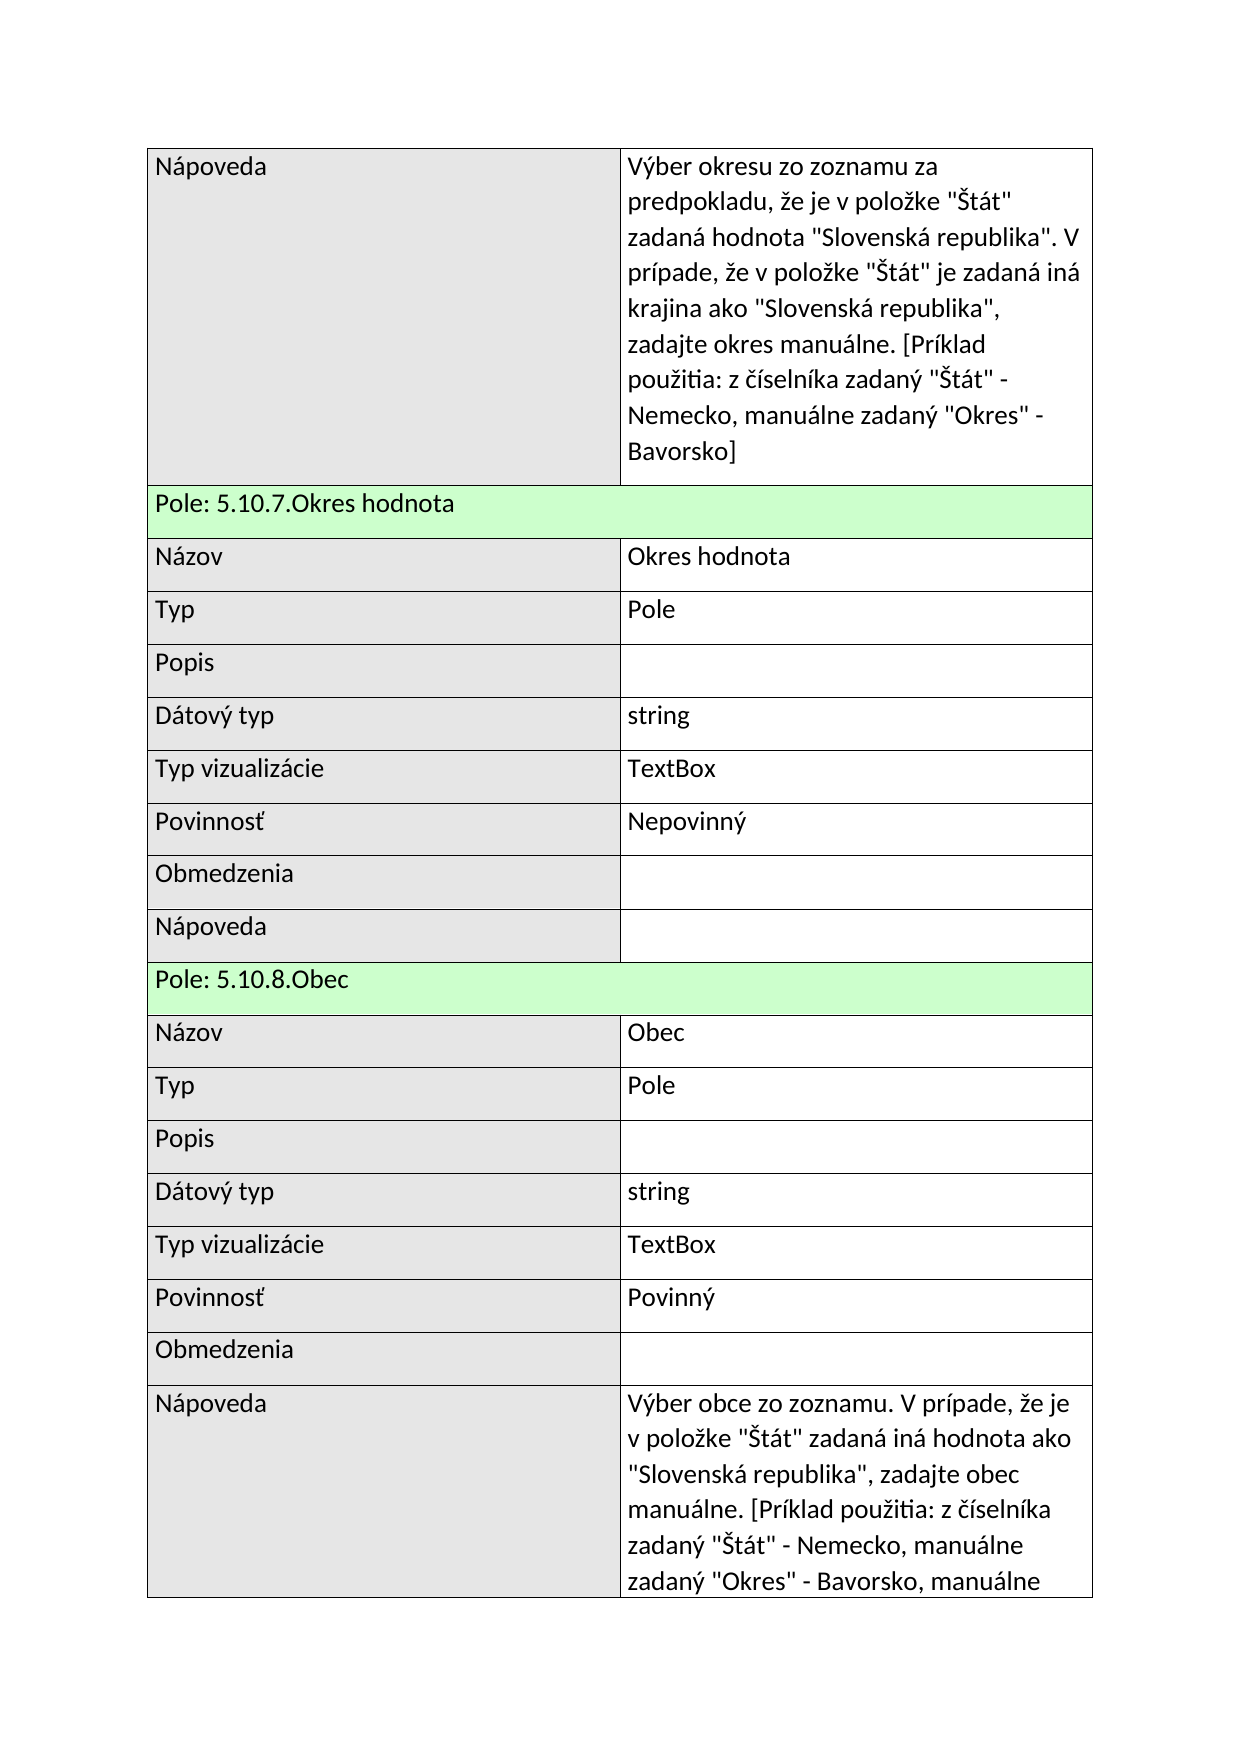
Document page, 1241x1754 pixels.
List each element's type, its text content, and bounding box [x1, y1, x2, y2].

table_cell Typ vizualizácie [148, 751, 620, 803]
table_cell Obmedzenia [148, 856, 620, 908]
table_cell [621, 1121, 1092, 1173]
table_cell [621, 910, 1092, 962]
table_cell Dátový typ [148, 698, 620, 750]
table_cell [621, 1386, 1092, 1597]
table_cell string [621, 1174, 1092, 1226]
table_cell [621, 1333, 1092, 1385]
table_cell Typ [148, 1068, 620, 1120]
table_cell Okres hodnota [621, 539, 1092, 591]
table_cell TextBox [621, 751, 1092, 803]
table_cell Pole: 5.10.8.Obec [148, 963, 1092, 1014]
table_cell [621, 856, 1092, 908]
table_cell Typ vizualizácie [148, 1227, 620, 1279]
table_cell Nepovinný [621, 804, 1092, 855]
table_cell Pole [621, 1068, 1092, 1120]
table_cell Nápoveda [148, 910, 620, 962]
table_cell [621, 645, 1092, 697]
table_cell Popis [148, 645, 620, 697]
table_cell Pole: 5.10.7.Okres hodnota [148, 486, 1092, 538]
table_cell Povinnosť [148, 1280, 620, 1332]
table_cell Názov [148, 1016, 620, 1067]
table_cell string [621, 698, 1092, 750]
table_cell Povinnosť [148, 804, 620, 855]
table_cell Povinný [621, 1280, 1092, 1332]
table_cell Popis [148, 1121, 620, 1173]
table_cell Obmedzenia [148, 1333, 620, 1385]
table_cell Pole [621, 592, 1092, 644]
table_cell Obec [621, 1016, 1092, 1067]
table_cell TextBox [621, 1227, 1092, 1279]
table_cell Nápoveda [148, 149, 620, 485]
table_cell Výber okresu zo zoznamu za predpokladu, že je v položke "Štát" zadaná hodnota "Slovenská republika". V prípade, že v položke "Štát" je zadaná iná krajina ako "Slovenská republika", zadajte okres manuálne. [Príklad použitia: z číselníka zadaný "Štát" - Nemecko, manuálne zadaný "Okres" - Bavorsko] [621, 149, 1092, 485]
table_cell Názov [148, 539, 620, 591]
table_cell Typ [148, 592, 620, 644]
table_cell Nápoveda [148, 1386, 620, 1597]
table_cell Dátový typ [148, 1174, 620, 1226]
